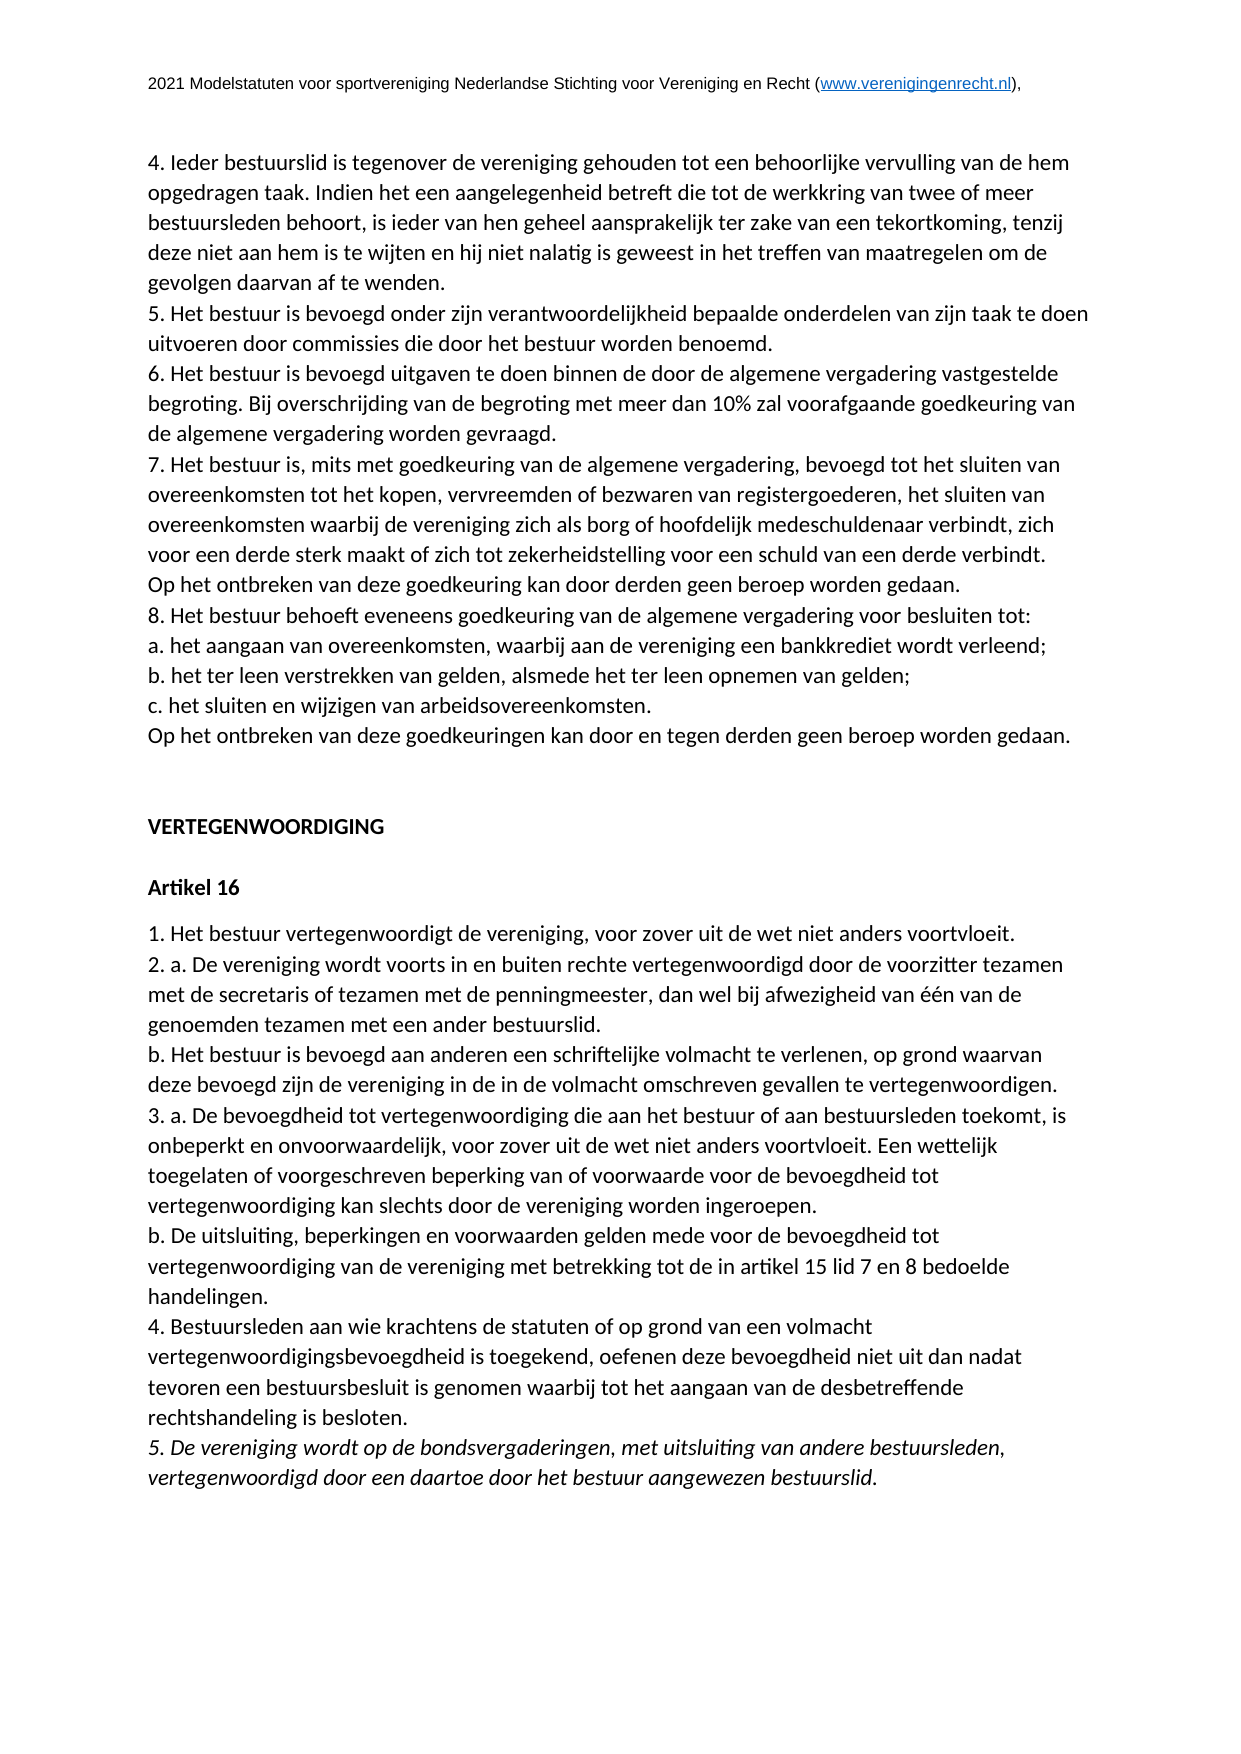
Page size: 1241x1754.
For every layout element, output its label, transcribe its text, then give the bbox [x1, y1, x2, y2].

text 4. Bestuursleden aan wie krachtens de statuten of op grond van een volmacht vertegenwoordigingsbevoegdheid is toegekend, oefenen deze bevoegdheid niet uit dan nadat tevoren een bestuursbesluit is genomen waarbij tot het aangaan van de desbetreffende rechtshandeling is besloten. [148, 1312, 1093, 1431]
text 6. Het bestuur is bevoegd uitgaven te doen binnen de door de algemene vergadering vastgestelde begroting. Bij overschrijding van de begroting met meer dan 10% zal voorafgaande goedkeuring van de algemene vergadering worden gevraagd. [148, 359, 1093, 447]
text b. Het bestuur is bevoegd aan anderen een schriftelijke volmacht te verlenen, op grond waarvan deze bevoegd zijn de vereniging in de in de volmacht omschreven gevallen te vertegenwoordigen. [148, 1040, 1093, 1098]
text 3. a. De bevoegdheid tot vertegenwoordiging die aan het bestuur of aan bestuursleden toekomt, is onbeperkt en onvoorwaardelijk, voor zover uit de wet niet anders voortvloeit. Een wettelijk toegelaten of voorgeschreven beperking van of voorwaarde voor de bevoegdheid tot vertegenwoordiging kan slechts door de vereniging worden ingeroepen. [148, 1101, 1093, 1219]
text b. De uitsluiting, beperkingen en voorwaarden gelden mede voor de bevoegdheid tot vertegenwoordiging van de vereniging met betrekking tot de in artikel 15 lid 7 en 8 bedoelde handelingen. [148, 1222, 1093, 1310]
text 5. Het bestuur is bevoegd onder zijn verantwoordelijkheid bepaalde onderdelen van zijn taak te doen uitvoeren door commissies die door het bestuur worden benoemd. [148, 299, 1093, 357]
text VERTEGENWOORDIGING [148, 812, 1093, 840]
text Op het ontbreken van deze goedkeuring kan door derden geen beroep worden gedaan. [148, 571, 1093, 598]
text a. het aangaan van overeenkomsten, waarbij aan de vereniging een bankkrediet wordt verleend; [148, 631, 1093, 659]
text 2. a. De vereniging wordt voorts in en buiten rechte vertegenwoordigd door de voorzitter tezamen met de secretaris of tezamen met de penningmeester, dan wel bij afwezigheid van één van de genoemden tezamen met een ander bestuurslid. [148, 950, 1093, 1038]
text 1. Het bestuur vertegenwoordigt de vereniging, voor zover uit de wet niet anders voortvloeit. [148, 919, 1093, 947]
text c. het sluiten en wijzigen van arbeidsovereenkomsten. [148, 691, 1093, 719]
text Op het ontbreken van deze goedkeuringen kan door en tegen derden geen beroep worden gedaan. [148, 722, 1093, 749]
text Artikel 16 [148, 873, 1093, 901]
text 5. De vereniging wordt op de bondsvergaderingen, met uitsluiting van andere bestuursleden, vertegenwoordigd door een daartoe door het bestuur aangewezen bestuurslid. [148, 1433, 1093, 1491]
text 8. Het bestuur behoeft eveneens goedkeuring van de algemene vergadering voor besluiten tot: [148, 601, 1093, 629]
text 7. Het bestuur is, mits met goedkeuring van de algemene vergadering, bevoegd tot het sluiten van overeenkomsten tot het kopen, vervreemden of bezwaren van registergoederen, het sluiten van overeenkomsten waarbij de vereniging zich als borg of hoofdelijk medeschuldenaar verbindt, zich voor een derde sterk maakt of zich tot zekerheidstelling voor een schuld van een derde verbindt. [148, 450, 1093, 568]
text 4. Ieder bestuurslid is tegenover de vereniging gehouden tot een behoorlijke vervulling van de hem opgedragen taak. Indien het een aangelegenheid betreft die tot de werkkring van twee of meer bestuursleden behoort, is ieder van hen geheel aansprakelijk ter zake van een tekortkoming, tenzij deze niet aan hem is te wijten en hij niet nalatig is geweest in het treffen van maatregelen om de gevolgen daarvan af te wenden. [148, 148, 1093, 296]
text b. het ter leen verstrekken van gelden, alsmede het ter leen opnemen van gelden; [148, 661, 1093, 689]
